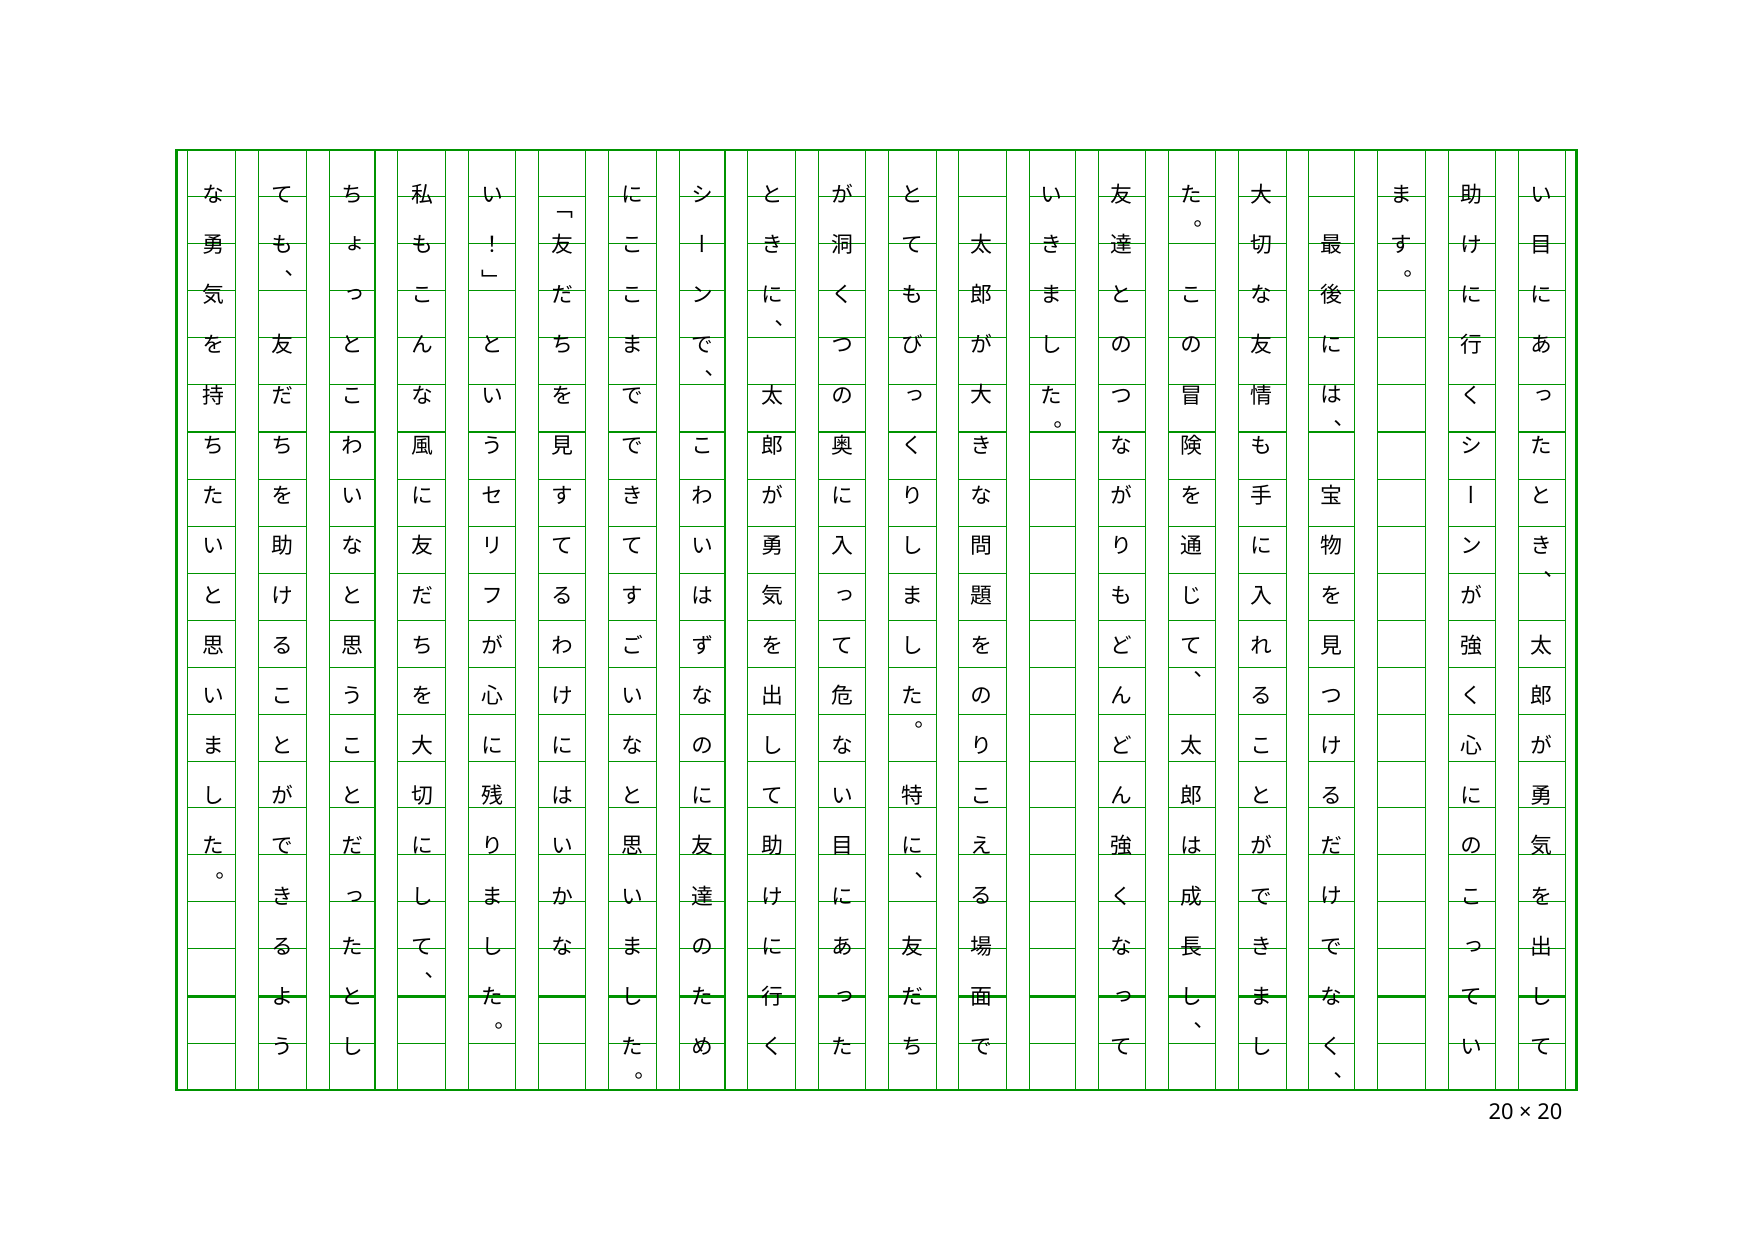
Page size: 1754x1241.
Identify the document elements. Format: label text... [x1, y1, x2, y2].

text 太郎が大きな問題をのりこえる場面でとてもびっくりしました。特に、友だちが洞くつの奥に入って危ない目にあったときに、太郎が勇気を出して助けに行くシーンで、こわいはずなのに友達のためにここまでできてすごいなと思いました。「友だちを見すてるわけにはいかない！」というセリフが心に残りました。私もこんな風に友だちを大切にして、ちょっとこわいなと思うことだったとしても、友だちを助けることができるような勇気を持ちたいと思いました。 [178, 169, 1017, 1071]
text 最後には、宝物を見つけるだけでなく、大切な友情も手に入れることができました。この冒険を通じて、太郎は成長し、友達とのつながりもどんどん強くなっていきました。 [1017, 169, 1366, 1071]
